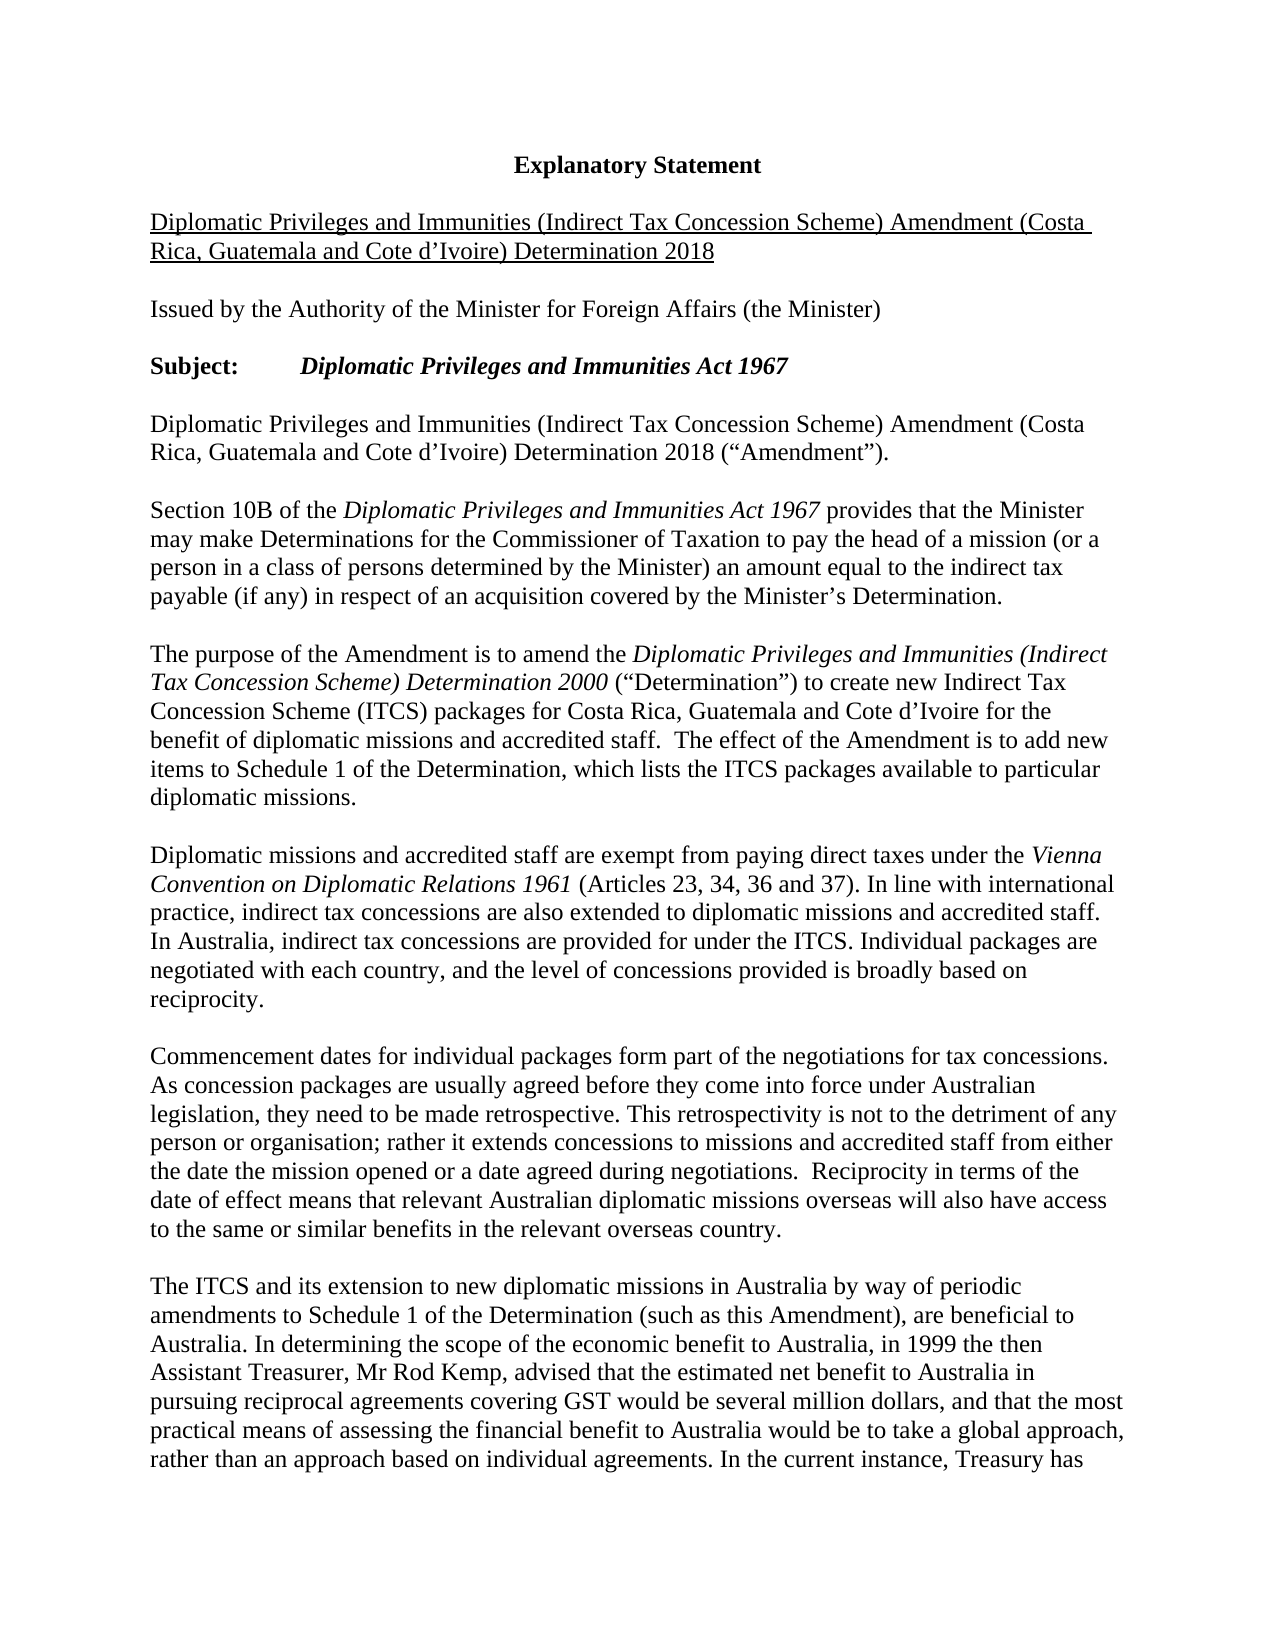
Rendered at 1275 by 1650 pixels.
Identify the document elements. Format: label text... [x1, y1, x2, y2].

text Explanatory Statement [150, 150, 1125, 179]
text Section 10B of the Diplomatic Privileges and Immunities Act 1967 provides that the Minister may make Determinations for the Commissioner of Taxation to pay the head of a mission (or a person in a class of persons determined by the Minister) an amount equal to the indirect tax payable (if any) in respect of an acquisition covered by the Minister’s Determination. [150, 495, 1125, 610]
text Diplomatic missions and accredited staff are exempt from paying direct taxes under the Vienna Convention on Diplomatic Relations 1961 (Articles 23, 34, 36 and 37). In line with international practice, indirect tax concessions are also extended to diplomatic missions and accredited staff. In Australia, indirect tax concessions are provided for under the ITCS. Individual packages are negotiated with each country, and the level of concessions provided is broadly based on reciprocity. [150, 840, 1125, 1012]
text Commencement dates for individual packages form part of the negotiations for tax concessions. As concession packages are usually agreed before they come into force under Australian legislation, they need to be made retrospective. This retrospectivity is not to the detriment of any person or organisation; rather it extends concessions to missions and accredited staff from either the date the mission opened or a date agreed during negotiations. Reciprocity in terms of the date of effect means that relevant Australian diplomatic missions overseas will also have access to the same or similar benefits in the relevant overseas country. [150, 1041, 1125, 1242]
text The purpose of the Amendment is to amend the Diplomatic Privileges and Immunities (Indirect Tax Concession Scheme) Determination 2000 (“Determination”) to create new Indirect Tax Concession Scheme (ITCS) packages for Costa Rica, Guatemala and Cote d’Ivoire for the benefit of diplomatic missions and accredited staff. The effect of the Amendment is to add new items to Schedule 1 of the Determination, which lists the ITCS packages available to particular diplomatic missions. [150, 639, 1125, 811]
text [150, 1271, 1125, 1472]
text Subject: Diplomatic Privileges and Immunities Act 1967 [150, 351, 1125, 380]
text Diplomatic Privileges and Immunities (Indirect Tax Concession Scheme) Amendment (Costa Rica, Guatemala and Cote d’Ivoire) Determination 2018 [150, 207, 1125, 265]
text Issued by the Authority of the Minister for Foreign Affairs (the Minister) [150, 294, 1125, 322]
text Diplomatic Privileges and Immunities (Indirect Tax Concession Scheme) Amendment (Costa Rica, Guatemala and Cote d’Ivoire) Determination 2018 (“Amendment”). [150, 409, 1125, 466]
